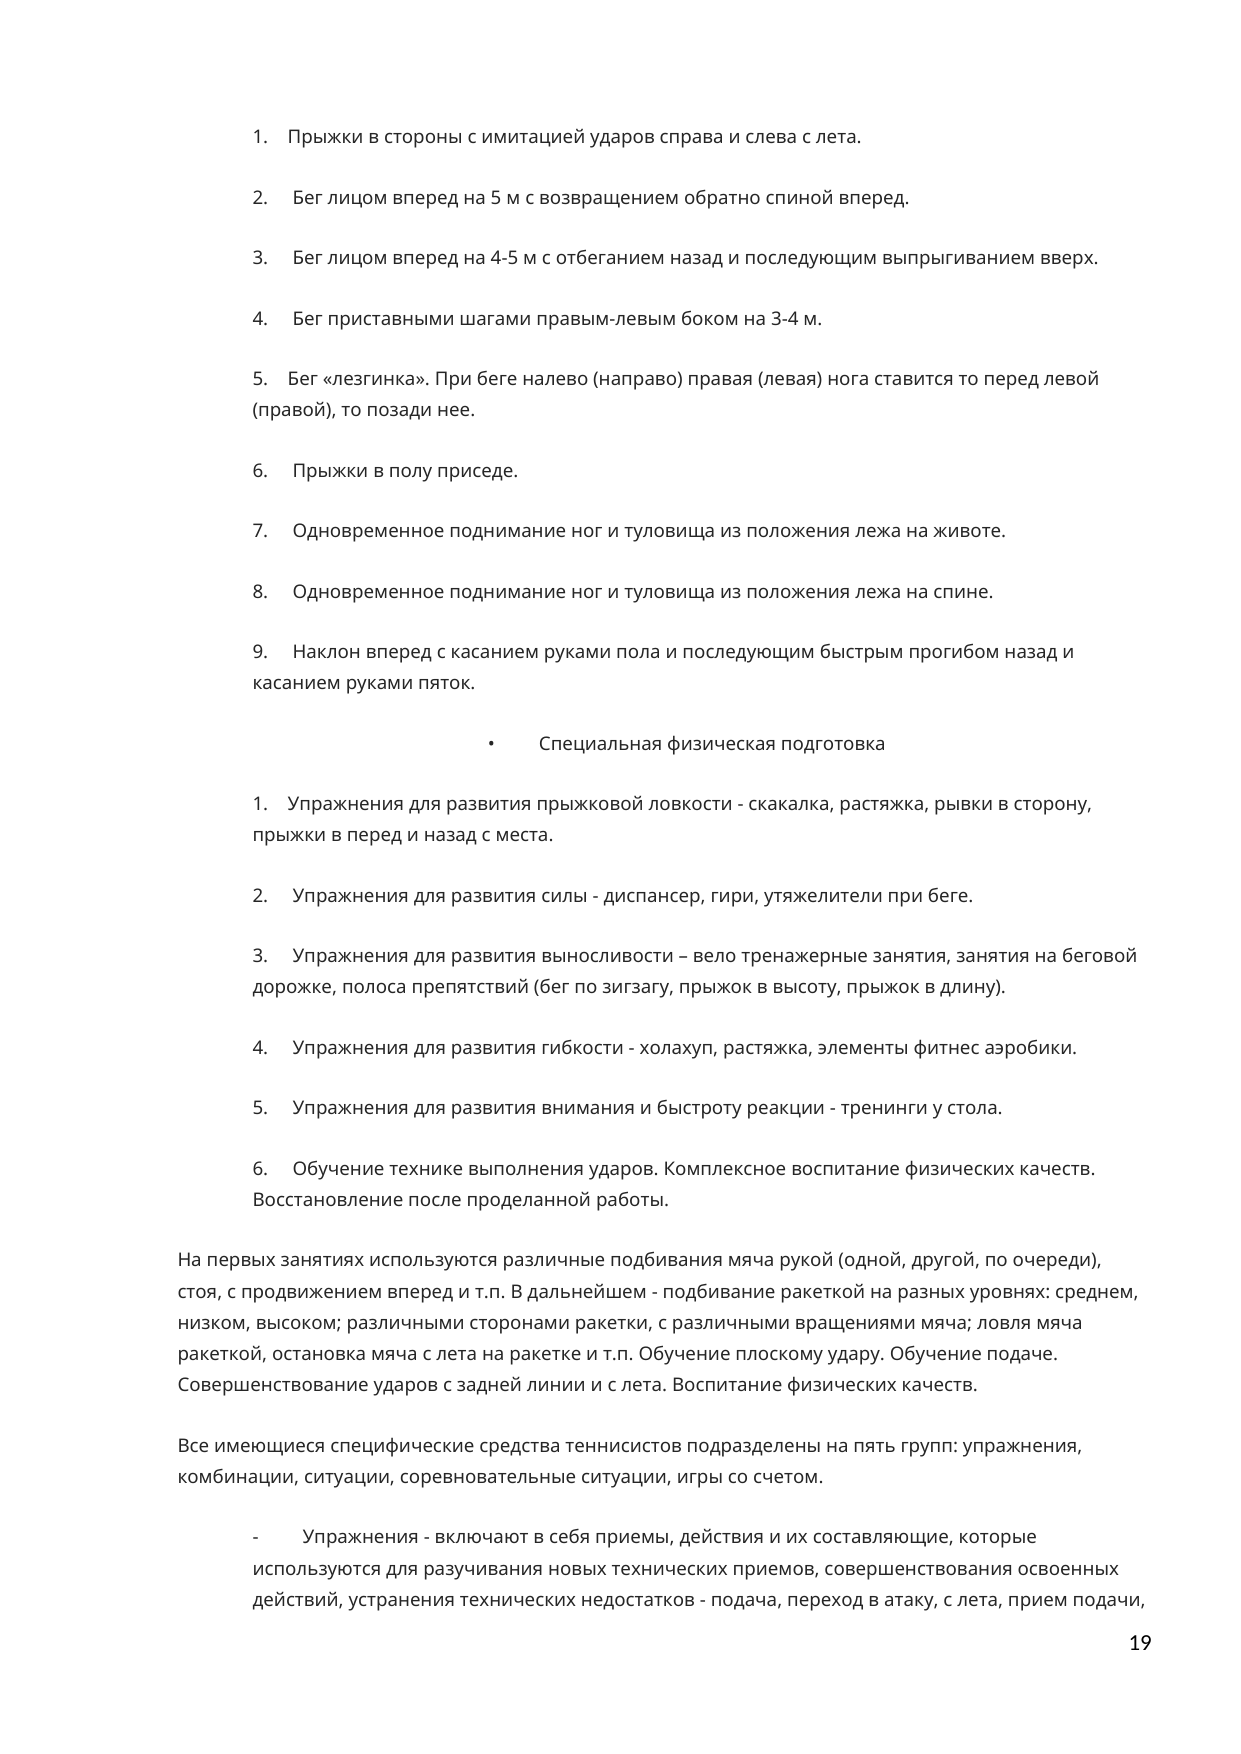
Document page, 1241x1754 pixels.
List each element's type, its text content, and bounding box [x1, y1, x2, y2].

text 2. Упражнения для развития силы - диспансер, гири, утяжелители при беге. [252, 876, 1152, 908]
text 3. Упражнения для развития выносливости – вело тренажерные занятия, занятия на беговой дорожке, полоса препятствий (бег по зигзагу, прыжок в высоту, прыжок в длину). [252, 937, 1152, 999]
text На первых занятиях используются различные подбивания мяча рукой (одной, другой, по очереди), стоя, с продвижением вперед и т.п. В дальнейшем - подбивание ракеткой на разных уровнях: среднем, низком, высоком; различными сторонами ракетки, с различными вращениями мяча; ловля мяча ракеткой, остановка мяча с лета на ракетке и т.п. Обучение плоскому удару. Обучение подаче. Совершенствование ударов с задней линии и с лета. Воспитание физических качеств. [177, 1241, 1152, 1397]
text 8. Одновременное поднимание ног и туловища из положения лежа на спине. [252, 572, 1152, 603]
text 4. Упражнения для развития гибкости - холахуп, растяжка, элементы фитнес аэробики. [252, 1028, 1152, 1060]
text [252, 1518, 1152, 1612]
text 1. Упражнения для развития прыжковой ловкости - скакалка, растяжка, рывки в сторону, прыжки в перед и назад с места. [252, 785, 1152, 847]
text 3. Бег лицом вперед на 4- с отбеганием назад и последующим выпрыгиванием вверх. [252, 239, 1152, 270]
text 7. Одновременное поднимание ног и туловища из положения лежа на животе. [252, 512, 1152, 543]
text 1. Прыжки в стороны с имитацией ударов справа и слева с лета. [252, 118, 1152, 149]
text • Специальная физическая подготовка [488, 724, 1152, 756]
text 5. Упражнения для развития внимания и быстроту реакции - тренинги у стола. [252, 1089, 1152, 1120]
text 6. Прыжки в полу приседе. [252, 451, 1152, 483]
text 6. Обучение технике выполнения ударов. Комплексное воспитание физических качеств. Восстановление после проделанной работы. [252, 1149, 1152, 1212]
text 2. Бег лицом вперед на с возвращением обратно спиной вперед. [252, 178, 1152, 210]
text 9. Наклон вперед с касанием руками пола и последующим быстрым прогибом назад и касанием руками пяток. [252, 633, 1152, 695]
text Все имеющиеся специфические средства теннисистов подразделены на пять групп: упражнения, комбинации, ситуации, соревновательные ситуации, игры со счетом. [177, 1426, 1152, 1489]
text 5. Бег «лезгинка». При беге налево (направо) правая (левая) нога ставится то перед левой (правой), то позади нее. [252, 360, 1152, 422]
text 4. Бег приставными шагами правым-левым боком на 3-. [252, 299, 1152, 331]
